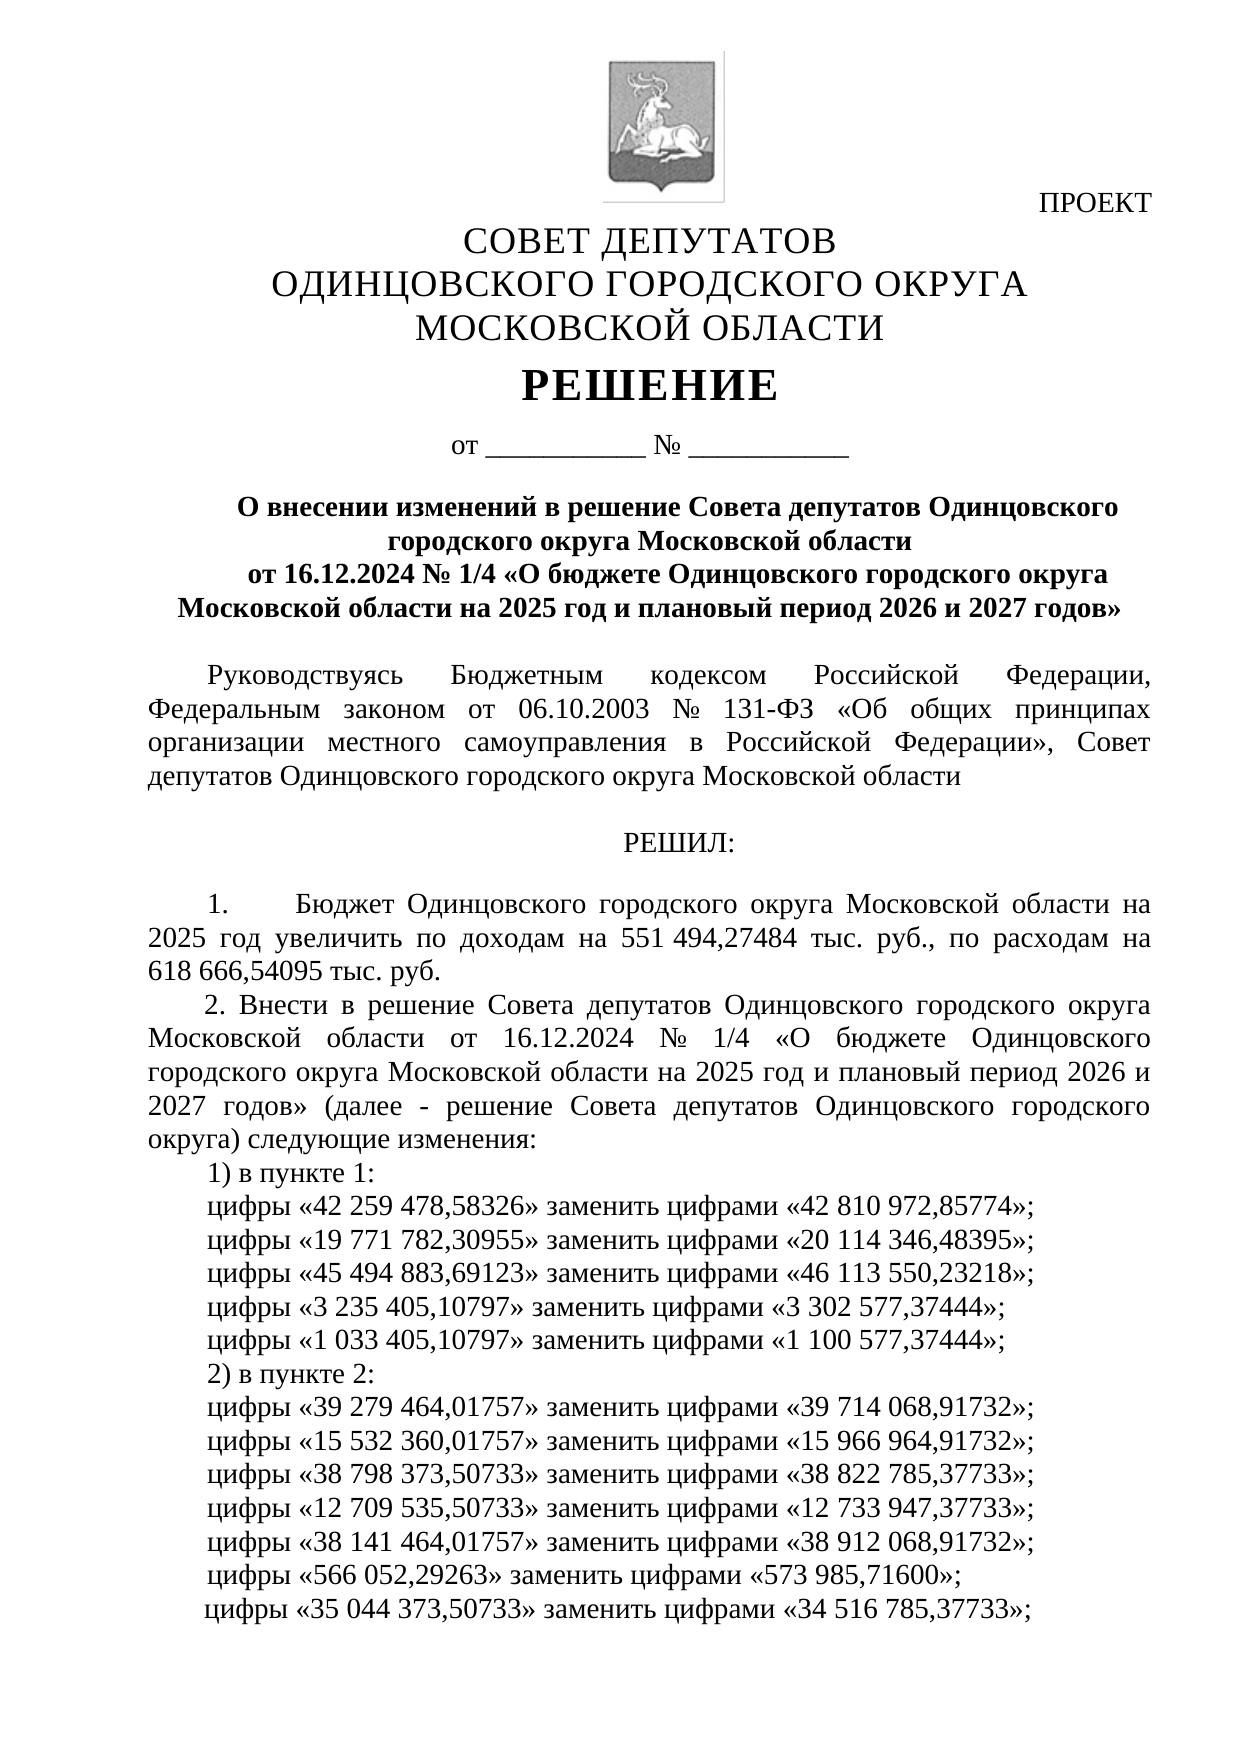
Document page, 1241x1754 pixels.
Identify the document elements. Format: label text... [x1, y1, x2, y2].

text 2) в пункте 2: [148, 1356, 1152, 1389]
text О внесении изменений в решение Совета депутатов Одинцовского городского округа Московской области [148, 489, 1152, 557]
list Бюджет Одинцовского городского округа Московской области на 2025 год увеличить по доходам на 551 494,27484 тыс. руб., по расходам на 618 666,54095 тыс. руб. [148, 886, 1152, 987]
text цифры «15 532 360,01757» заменить цифрами «15 966 964,91732»; [148, 1423, 1152, 1457]
text ПРОЕКТ [148, 185, 1152, 219]
text цифры «45 494 883,69123» заменить цифрами «46 113 550,23218»; [148, 1255, 1152, 1289]
text цифры «12 709 535,50733» заменить цифрами «12 733 947,37733»; [148, 1490, 1152, 1524]
text цифры «3 235 405,10797» заменить цифрами «3 302 577,37444»; [148, 1289, 1152, 1322]
text СОВЕТ ДЕПУТАТОВ [148, 219, 1152, 262]
text МОСКОВСКОЙ ОБЛАСТИ [148, 305, 1152, 348]
text цифры «38 141 464,01757» заменить цифрами «38 912 068,91732»; [148, 1524, 1152, 1557]
text РЕШЕНИЕ [148, 358, 1152, 410]
text 1) в пункте 1: [148, 1155, 1152, 1188]
text цифры «38 798 373,50733» заменить цифрами «38 822 785,37733»; [148, 1457, 1152, 1490]
text от 16.12.2024 № 1/4 «О бюджете Одинцовского городского округа Московской области на 2025 год и плановый период 2026 и 2027 годов» [148, 557, 1152, 624]
text цифры «566 052,29263» заменить цифрами «573 985,71600»; [148, 1557, 1152, 1591]
text цифры «42 259 478,58326» заменить цифрами «42 810 972,85774»; [148, 1188, 1152, 1222]
text от ___________ № ___________ [148, 427, 1152, 461]
text ОДИНЦОВСКОГО ГОРОДСКОГО ОКРУГА [148, 262, 1152, 305]
text цифры «35 044 373,50733» заменить цифрами «34 516 785,37733»; [148, 1591, 1152, 1624]
text цифры «19 771 782,30955» заменить цифрами «20 114 346,48395»; [148, 1222, 1152, 1255]
text Руководствуясь Бюджетным кодексом Российской Федерации, Федеральным законом от 06.10.2003 № 131-ФЗ «Об общих принципах организации местного самоуправления в Российской Федерации», Совет депутатов Одинцовского городского округа Московской области [148, 657, 1152, 791]
text 2. Внести в решение Совета депутатов Одинцовского городского округа Московской области от 16.12.2024 № 1/4 «О бюджете Одинцовского городского округа Московской области на 2025 год и плановый период 2026 и 2027 годов» (далее - решение Совета депутатов Одинцовского городского округа) следующие изменения: [148, 987, 1152, 1155]
text цифры «39 279 464,01757» заменить цифрами «39 714 068,91732»; [148, 1389, 1152, 1423]
text РЕШИЛ: [148, 825, 1152, 858]
text цифры «1 033 405,10797» заменить цифрами «1 100 577,37444»; [148, 1322, 1152, 1356]
picture [603, 51, 725, 185]
